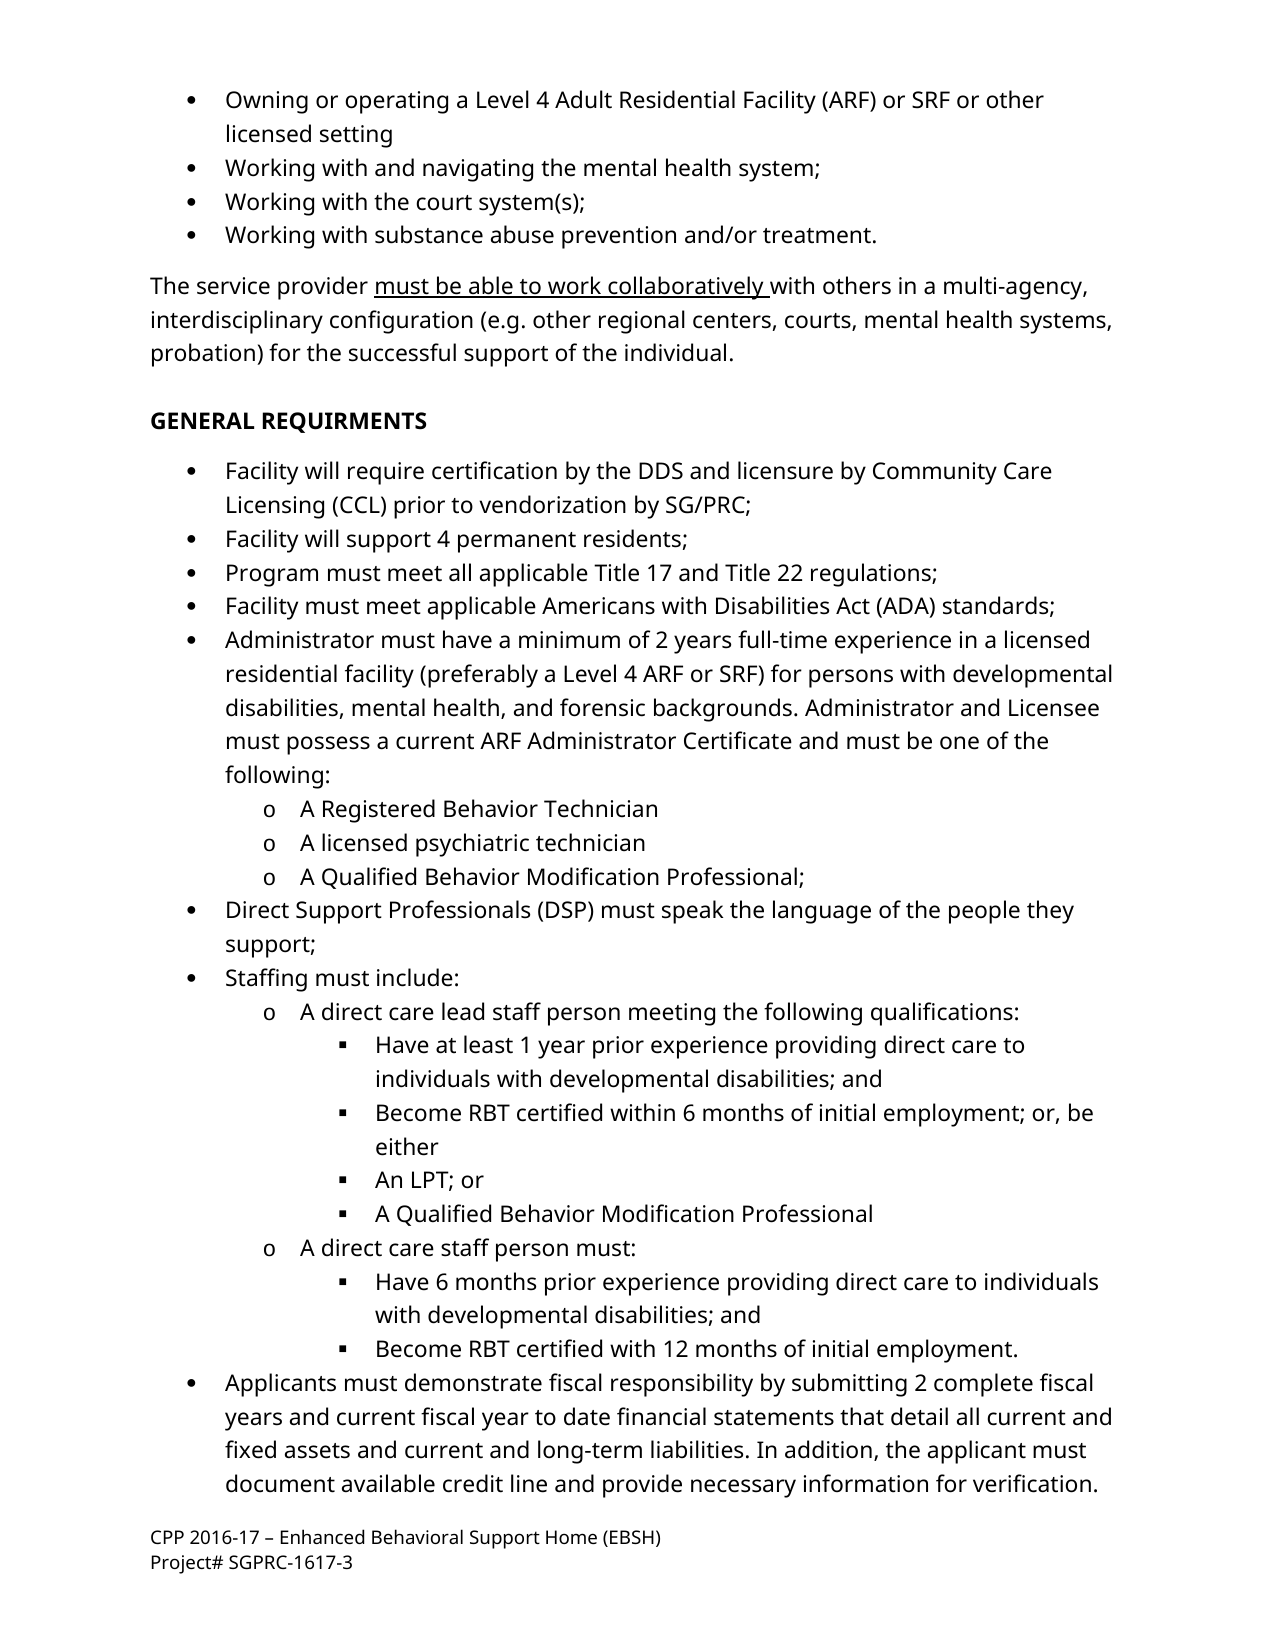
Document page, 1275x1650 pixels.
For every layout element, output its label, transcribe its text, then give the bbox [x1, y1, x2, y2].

list Working with and navigating the mental health system; [187, 152, 1125, 183]
list An LPT; or [337, 1164, 1125, 1196]
list Working with the court system(s); [187, 186, 1125, 217]
list Facility will support 4 permanent residents; [187, 523, 1125, 554]
list Facility must meet applicable Americans with Disabilities Act (ADA) standards; [187, 590, 1125, 621]
list Administrator must have a minimum of 2 years full-time experience in a licensed residential facility (preferably a Level 4 ARF or SRF) for persons with developmental disabilities, mental health, and forensic backgrounds. Administrator and Licensee must possess a current ARF Administrator Certificate and must be one of the following: [187, 624, 1125, 790]
list Program must meet all applicable Title 17 and Title 22 regulations; [187, 556, 1125, 588]
list Staffing must include: [187, 962, 1125, 993]
list Working with substance abuse prevention and/or treatment. [187, 219, 1125, 251]
text The service provider must be able to work collaboratively with others in a multi-agency, interdisciplinary configuration (e.g. other regional centers, courts, mental health systems, probation) for the successful support of the individual. [150, 270, 1125, 368]
list A direct care staff person must: [262, 1232, 1125, 1263]
list A licensed psychiatric technician [262, 827, 1125, 858]
list A direct care lead staff person meeting the following qualifications: [262, 996, 1125, 1027]
text GENERAL REQUIRMENTS [150, 405, 1125, 436]
list A Registered Behavior Technician [262, 793, 1125, 824]
list Have 6 months prior experience providing direct care to individuals with developmental disabilities; and [337, 1266, 1125, 1331]
list A Qualified Behavior Modification Professional [337, 1198, 1125, 1229]
list Have at least 1 year prior experience providing direct care to individuals with developmental disabilities; and [337, 1029, 1125, 1094]
list Become RBT certified with 12 months of initial employment. [337, 1333, 1125, 1364]
list Direct Support Professionals (DSP) must speak the language of the people they support; [187, 894, 1125, 959]
list Become RBT certified within 6 months of initial employment; or, be either [337, 1097, 1125, 1162]
list A Qualified Behavior Modification Professional; [262, 860, 1125, 892]
list Applicants must demonstrate fiscal responsibility by submitting 2 complete fiscal years and current fiscal year to date financial statements that detail all current and fixed assets and current and long-term liabilities. In addition, the applicant must document available credit line and provide necessary information for verification. [187, 1367, 1125, 1499]
list Facility will require certification by the DDS and licensure by Community Care Licensing (CCL) prior to vendorization by SG/PRC; [187, 455, 1125, 520]
list Owning or operating a Level 4 Adult Residential Facility (ARF) or SRF or other licensed setting [187, 84, 1125, 149]
